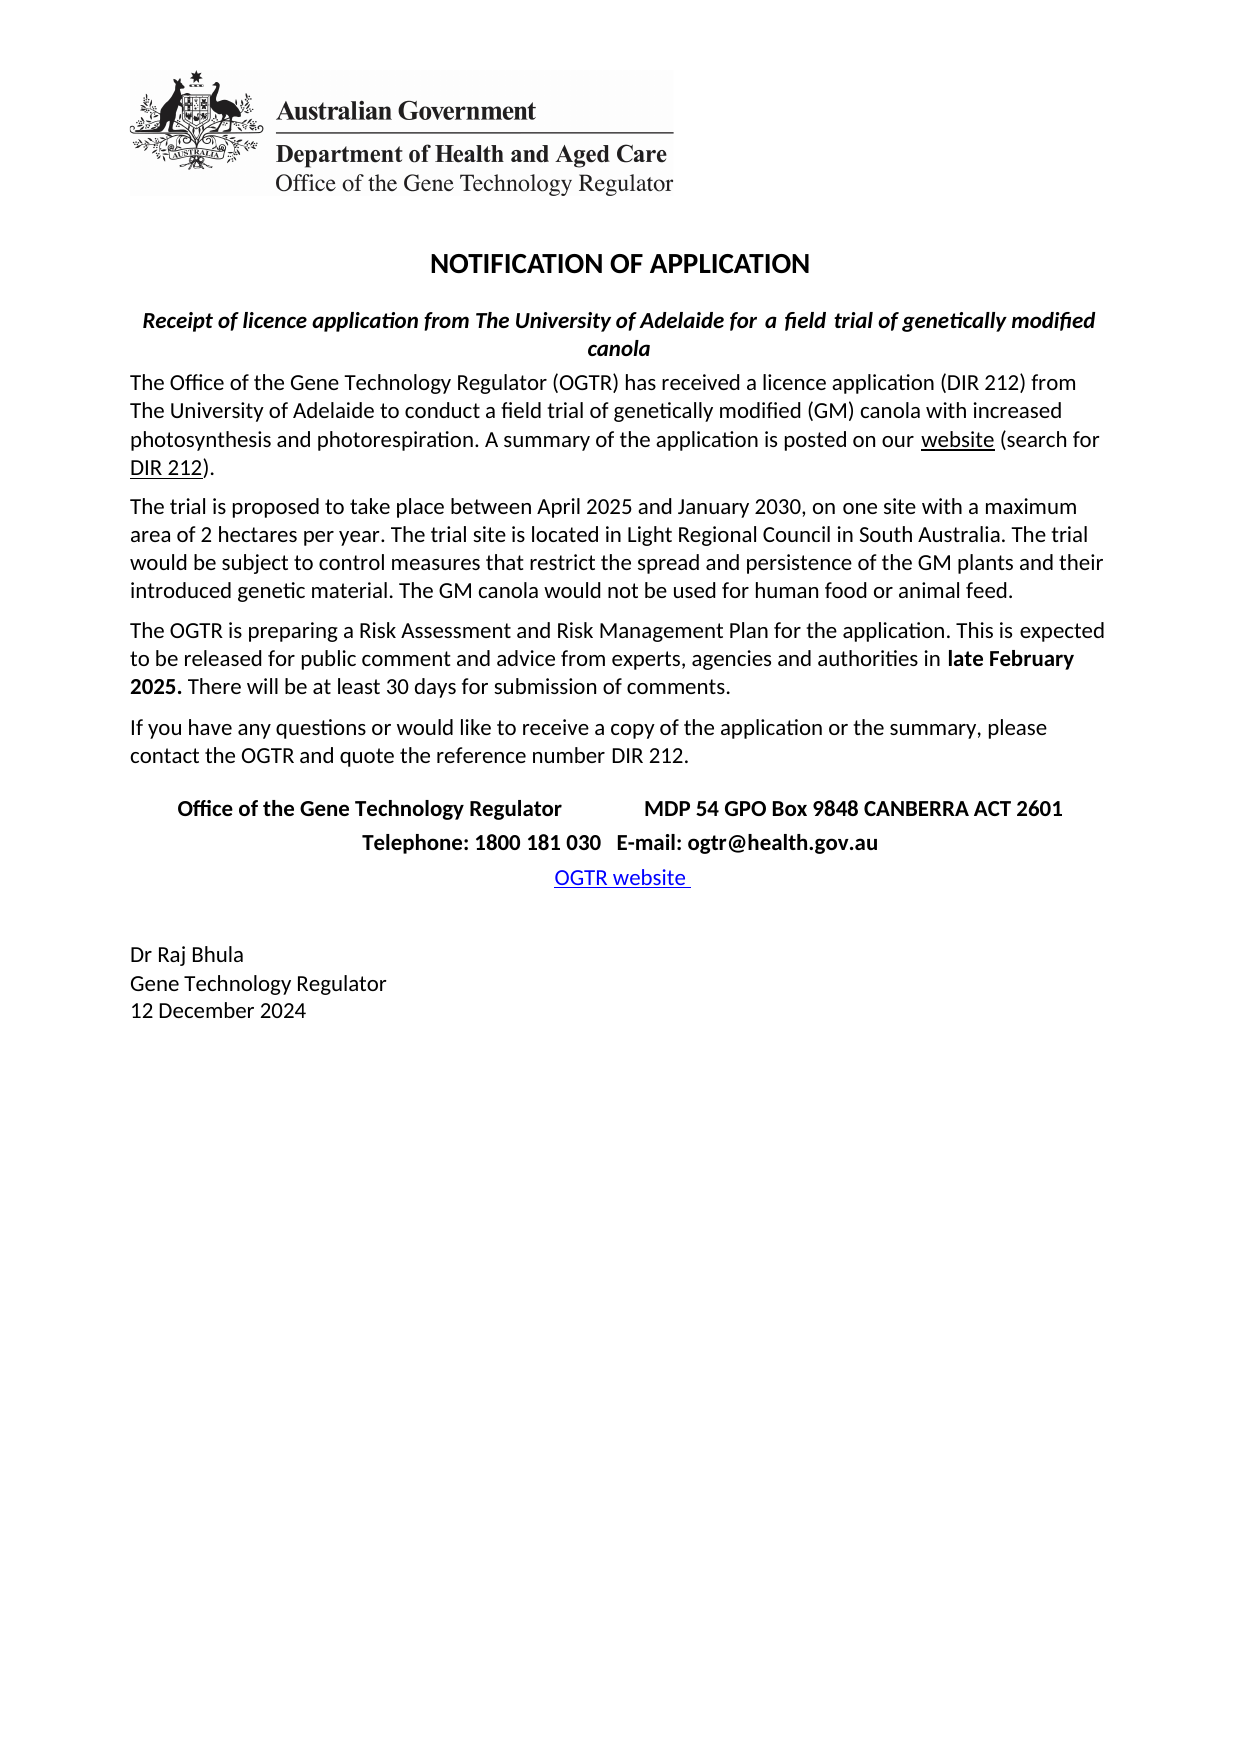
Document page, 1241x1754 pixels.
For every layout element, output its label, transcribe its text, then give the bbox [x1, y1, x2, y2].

picture [129, 70, 674, 196]
text If you have any questions or would like to receive a copy of the application or the summary, please contact the OGTR and quote the reference number DIR 212. [130, 713, 1110, 769]
text Gene Technology Regulator [130, 969, 1110, 997]
subtitle NOTIFICATION OF APPLICATION [130, 245, 1110, 281]
text The Office of the Gene Technology Regulator (OGTR) has received a licence application (DIR 212) from The University of Adelaide to conduct a field trial of genetically modified (GM) canola with increased photosynthesis and photorespiration. A summary of the application is posted on our website (search for DIR 212). [130, 368, 1110, 481]
text 12 December 2024 [130, 997, 1110, 1025]
text Dr Raj Bhula [130, 941, 1110, 969]
text The OGTR is preparing a Risk Assessment and Risk Management Plan for the application. This is expected to be released for public comment and advice from experts, agencies and authorities in late February 2025. There will be at least 30 days for submission of comments. [130, 616, 1110, 701]
subtitle Receipt of licence application from The University of Adelaide for a field trial of genetically modified canola [130, 306, 1110, 362]
text Office of the Gene Technology Regulator MDP 54 GPO Box 9848 CANBERRA ACT 2601 [130, 794, 1110, 822]
text The trial is proposed to take place between April 2025 and January 2030, on one site with a maximum area of 2 hectares per year. The trial site is located in Light Regional Council in South Australia. The trial would be subject to control measures that restrict the spread and persistence of the GM plants and their introduced genetic material. The GM canola would not be used for human food or animal feed. [130, 492, 1110, 604]
text OGTR website [130, 863, 1110, 891]
text Telephone: 1800 181 030 E-mail: ogtr@health.gov.au [130, 828, 1110, 856]
